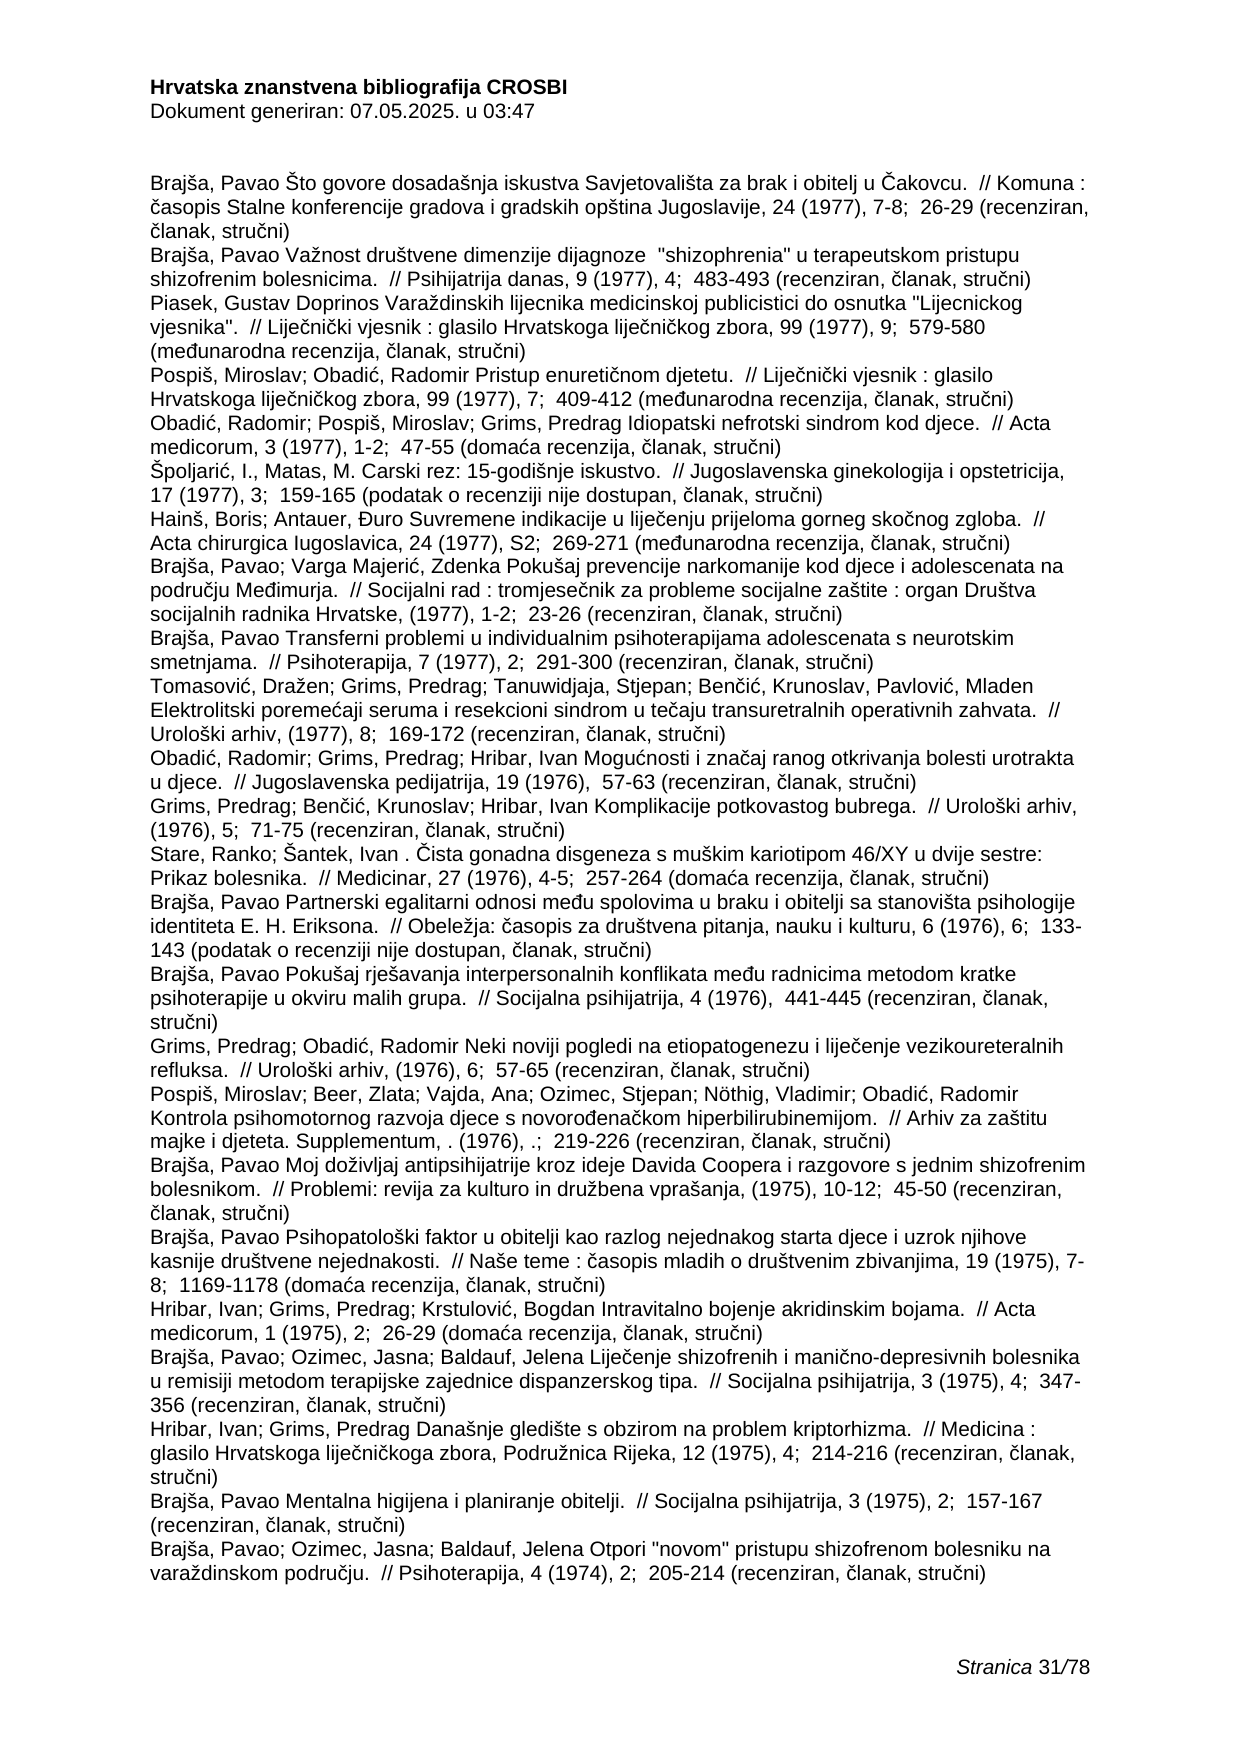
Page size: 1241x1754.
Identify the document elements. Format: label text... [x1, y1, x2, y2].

text Hribar, Ivan; Grims, Predrag [150, 1417, 1090, 1489]
text Brajša, Pavao; Varga Majerić, Zdenka [150, 554, 1090, 626]
text Hribar, Ivan; Grims, Predrag; Krstulović, Bogdan [150, 1297, 1090, 1345]
text Brajša, Pavao [150, 243, 1090, 291]
text Pospiš, Miroslav; Obadić, Radomir [150, 363, 1090, 411]
text Brajša, Pavao [150, 1153, 1090, 1225]
text Brajša, Pavao [150, 626, 1090, 674]
text Stare, Ranko; Šantek, Ivan . [150, 842, 1090, 890]
text Obadić, Radomir; Grims, Predrag; Hribar, Ivan [150, 746, 1090, 794]
text Tomasović, Dražen; Grims, Predrag; Tanuwidjaja, Stjepan; Benčić, Krunoslav, Pavlović, Mladen [150, 674, 1090, 746]
text Piasek, Gustav [150, 291, 1090, 363]
text Špoljarić, I., Matas, M. [150, 458, 1090, 506]
text Brajša, Pavao [150, 171, 1090, 243]
text Brajša, Pavao [150, 1225, 1090, 1297]
text Brajša, Pavao; Ozimec, Jasna; Baldauf, Jelena [150, 1345, 1090, 1417]
text Grims, Predrag; Benčić, Krunoslav; Hribar, Ivan [150, 794, 1090, 842]
text Brajša, Pavao [150, 962, 1090, 1033]
text Obadić, Radomir; Pospiš, Miroslav; Grims, Predrag [150, 411, 1090, 458]
text Hainš, Boris; Antauer, Đuro [150, 506, 1090, 554]
text Grims, Predrag; Obadić, Radomir [150, 1033, 1090, 1081]
text Brajša, Pavao [150, 890, 1090, 962]
text Pospiš, Miroslav; Beer, Zlata; Vajda, Ana; Ozimec, Stjepan; Nöthig, Vladimir; Obadić, Radomir [150, 1081, 1090, 1153]
text Brajša, Pavao; Ozimec, Jasna; Baldauf, Jelena [150, 1537, 1090, 1584]
text Brajša, Pavao [150, 1489, 1090, 1537]
